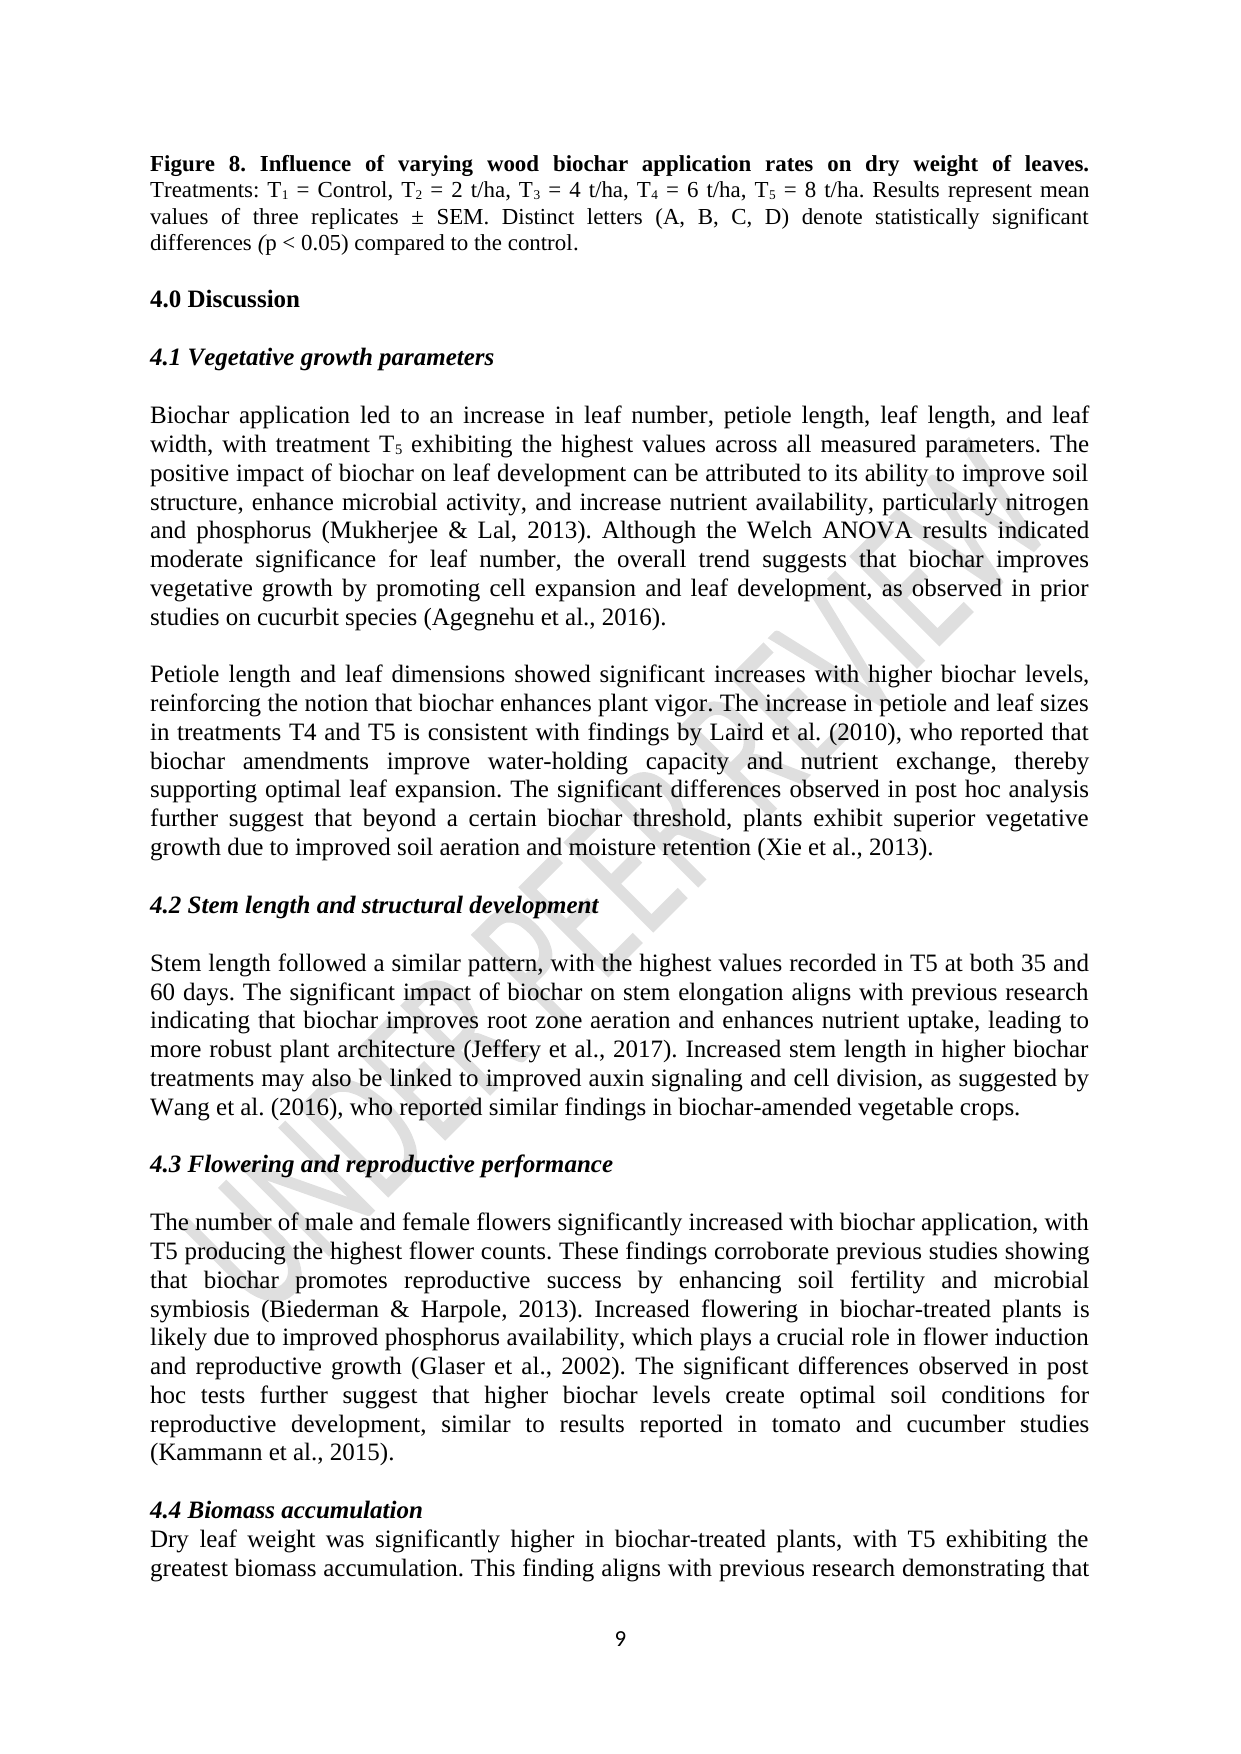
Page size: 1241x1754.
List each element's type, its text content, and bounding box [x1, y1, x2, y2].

text 4.4 Biomass accumulation [150, 1495, 1090, 1524]
text 4.3 Flowering and reproductive performance [150, 1149, 1090, 1178]
text The number of male and female flowers significantly increased with biochar application, with T5 producing the highest flower counts. These findings corroborate previous studies showing that biochar promotes reproductive success by enhancing soil fertility and microbial symbiosis (Biederman & Harpole, 2013). Increased flowering in biochar-treated plants is likely due to improved phosphorus availability, which plays a crucial role in flower induction and reproductive growth (Glaser et al., 2002). The significant differences observed in post hoc tests further suggest that higher biochar levels create optimal soil conditions for reproductive development, similar to results reported in tomato and cucumber studies (Kammann et al., 2015). [150, 1207, 1090, 1466]
text 4.1 Vegetative growth parameters [150, 342, 1090, 371]
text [150, 1524, 1090, 1582]
text 4.0 Discussion [150, 284, 1090, 313]
text Petiole length and leaf dimensions showed significant increases with higher biochar levels, reinforcing the notion that biochar enhances plant vigor. The increase in petiole and leaf sizes in treatments T4 and T5 is consistent with findings by Laird et al. (2010), who reported that biochar amendments improve water-holding capacity and nutrient exchange, thereby supporting optimal leaf expansion. The significant differences observed in post hoc analysis further suggest that beyond a certain biochar threshold, plants exhibit superior vegetative growth due to improved soil aeration and moisture retention (Xie et al., 2013). [150, 659, 1090, 861]
text 4.2 Stem length and structural development [150, 890, 1090, 919]
text Biochar application led to an increase in leaf number, petiole length, leaf length, and leaf width, with treatment T5 exhibiting the highest values across all measured parameters. The positive impact of biochar on leaf development can be attributed to its ability to improve soil structure, enhance microbial activity, and increase nutrient availability, particularly nitrogen and phosphorus (Mukherjee & Lal, 2013). Although the Welch ANOVA results indicated moderate significance for leaf number, the overall trend suggests that biochar improves vegetative growth by promoting cell expansion and leaf development, as observed in prior studies on cucurbit species (Agegnehu et al., 2016). [150, 400, 1090, 630]
text Figure 8. Influence of varying wood biochar application rates on dry weight of leaves. Treatments: T1 = Control, T2 = 2 t/ha, T3 = 4 t/ha, T4 = 6 t/ha, T5 = 8 t/ha. Results represent mean values of three replicates ± SEM. Distinct letters (A, B, C, D) denote statistically significant differences (p < 0.05) compared to the control. [150, 150, 1090, 255]
text Stem length followed a similar pattern, with the highest values recorded in T5 at both 35 and 60 days. The significant impact of biochar on stem elongation aligns with previous research indicating that biochar improves root zone aeration and enhances nutrient uptake, leading to more robust plant architecture (Jeffery et al., 2017). Increased stem length in higher biochar treatments may also be linked to improved auxin signaling and cell division, as suggested by Wang et al. (2016), who reported similar findings in biochar-amended vegetable crops. [150, 948, 1090, 1120]
